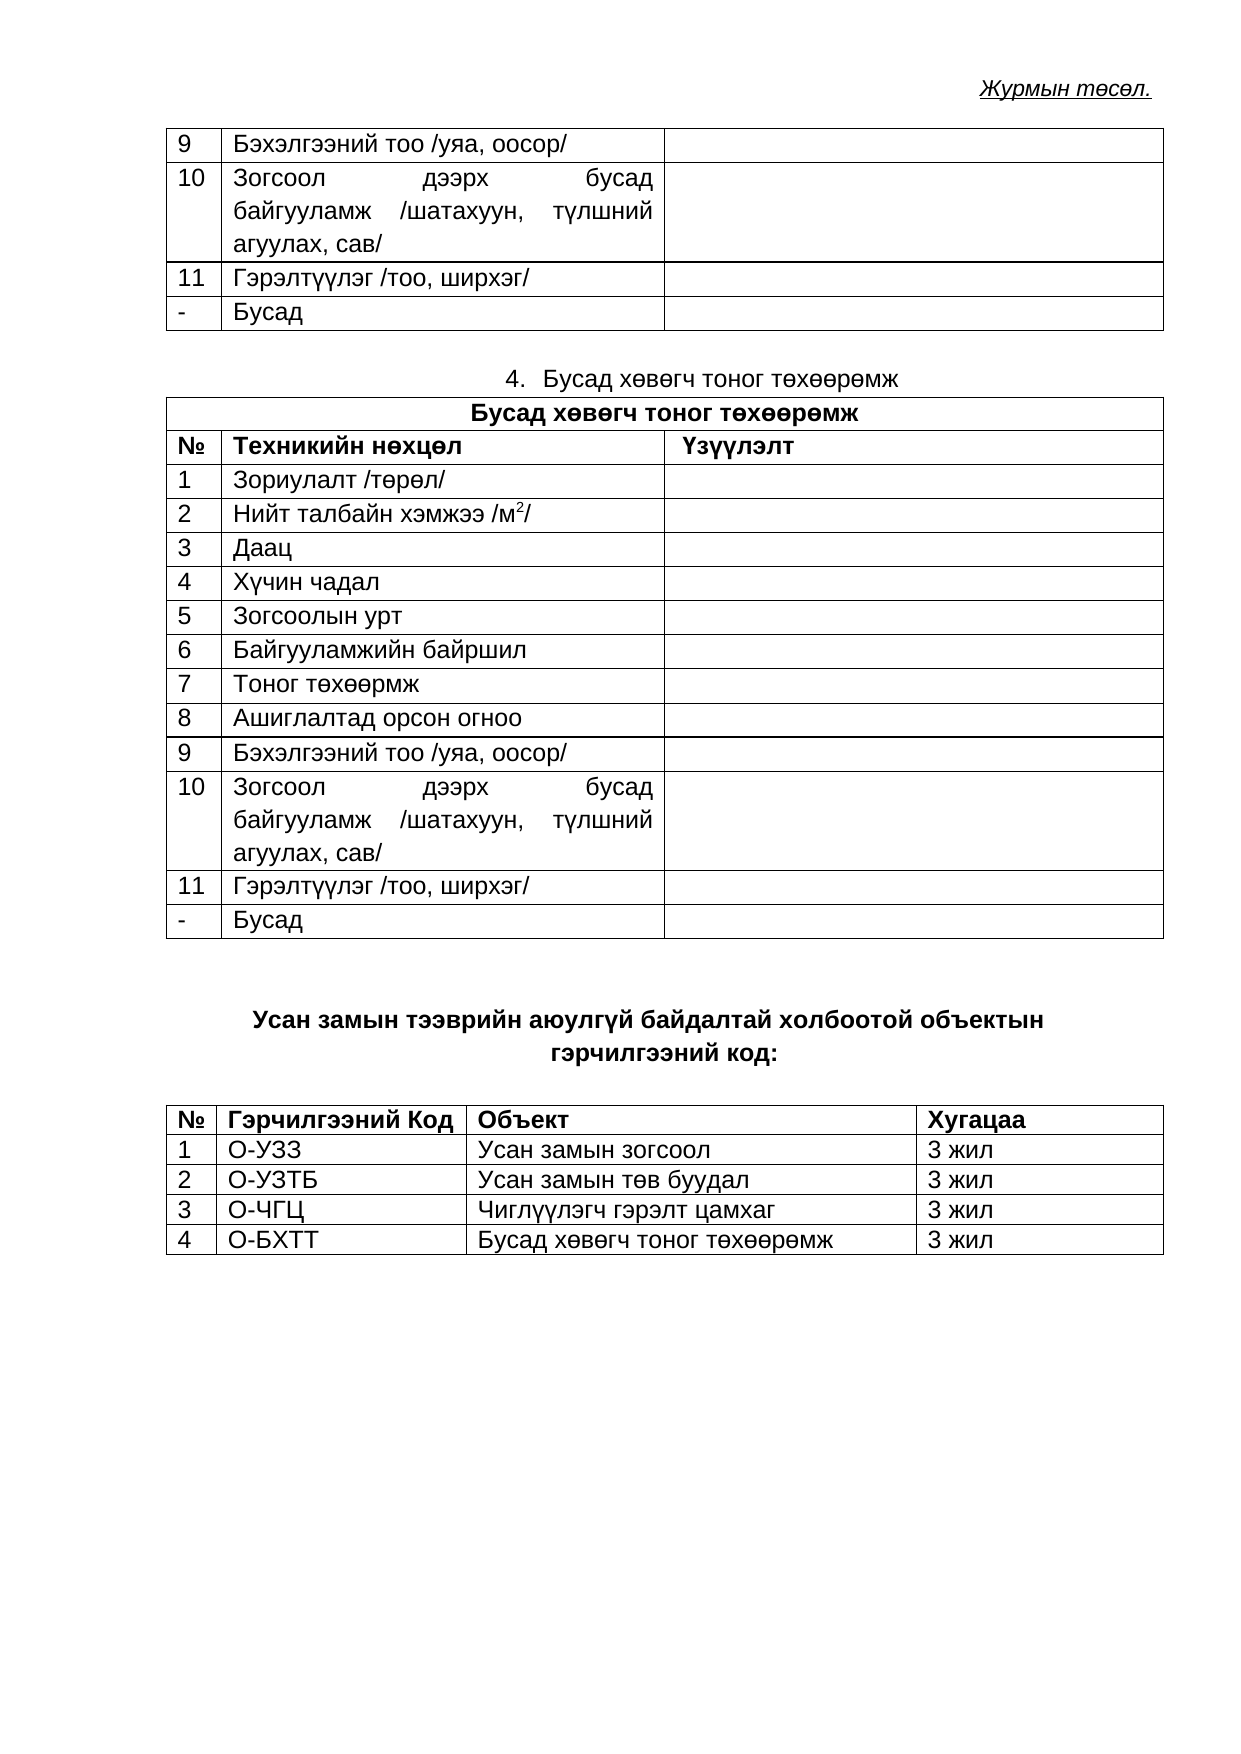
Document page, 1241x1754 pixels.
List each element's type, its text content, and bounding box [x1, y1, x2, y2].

table_cell Бэхэлгээний тоо /уяа, оосор/ [222, 738, 664, 771]
table_cell 2 [167, 499, 221, 532]
table_cell [665, 669, 1163, 702]
table_cell [665, 704, 1163, 736]
table_cell Ашиглалтад орсон огноо [222, 704, 664, 736]
table_cell Усан замын зогсоол [467, 1135, 916, 1164]
table_cell Тоног төхөөрмж [222, 669, 664, 702]
table_cell О-УЗТБ [217, 1165, 466, 1194]
table_cell [665, 772, 1163, 870]
table_cell Даац [222, 533, 664, 566]
table_cell Чиглүүлэгч гэрэлт цамхаг [467, 1195, 916, 1224]
table_cell [665, 567, 1163, 600]
table_cell Зогсоол дээрх бусад байгууламж /шатахуун, түлшний агуулах, сав/ [222, 163, 664, 261]
table_cell Техникийн нөхцөл [222, 431, 664, 464]
table_cell 4 [167, 567, 221, 600]
table_cell 3 [167, 533, 221, 566]
table_cell 1 [167, 465, 221, 498]
table_cell [665, 601, 1163, 634]
table_cell 3 жил [917, 1135, 1163, 1164]
table_header № [167, 1106, 216, 1134]
table_cell Нийт талбайн хэмжээ /м2/ [222, 499, 664, 532]
table_cell 7 [167, 669, 221, 702]
table_cell Үзүүлэлт [665, 431, 1163, 464]
table_cell 4 [167, 1225, 216, 1253]
table_cell Байгууламжийн байршил [222, 635, 664, 668]
table_cell Гэрэлтүүлэг /тоо, ширхэг/ [222, 263, 664, 296]
table_cell О-ЧГЦ [217, 1195, 466, 1224]
table_cell О-БХТТ [217, 1225, 466, 1253]
table_cell [665, 905, 1163, 938]
table_header Бусад хөвөгч тоног төхөөрөмж [167, 398, 1163, 430]
table_cell [665, 129, 1163, 162]
list Усан замын тээврийн аюулгүй байдалтай холбоотой объектын [252, 1005, 1152, 1034]
table_cell - [167, 297, 221, 329]
list Бусад хөвөгч тоног төхөөрөмж [252, 364, 1152, 392]
table_cell Хүчин чадал [222, 567, 664, 600]
table_cell Зориулалт /төрөл/ [222, 465, 664, 498]
table_cell 10 [167, 163, 221, 261]
table_cell Гэрэлтүүлэг /тоо, ширхэг/ [222, 871, 664, 904]
table_header Гэрчилгээний Код [217, 1106, 466, 1134]
table_cell Зогсоол дээрх бусад байгууламж /шатахуун, түлшний агуулах, сав/ [222, 772, 664, 870]
table_cell 5 [167, 601, 221, 634]
table_cell 11 [167, 263, 221, 296]
table_cell 3 жил [917, 1225, 1163, 1253]
table_cell О-УЗЗ [217, 1135, 466, 1164]
table_cell Бусад хөвөгч тоног төхөөрөмж [467, 1225, 916, 1253]
table_cell 6 [167, 635, 221, 668]
table_cell 8 [167, 704, 221, 736]
table_cell 10 [167, 772, 221, 870]
table_cell [665, 297, 1163, 329]
table_cell [665, 163, 1163, 261]
table_cell [665, 465, 1163, 498]
table_cell Усан замын төв буудал [467, 1165, 916, 1194]
table_cell 9 [167, 129, 221, 162]
table_cell Зогсоолын урт [222, 601, 664, 634]
table_cell [665, 263, 1163, 296]
table_cell [665, 533, 1163, 566]
table_cell 11 [167, 871, 221, 904]
table_cell [665, 635, 1163, 668]
table_cell 3 [167, 1195, 216, 1224]
table_cell 2 [167, 1165, 216, 1194]
table_cell [665, 738, 1163, 771]
table_cell Бусад [222, 905, 664, 938]
table_cell [665, 499, 1163, 532]
table_cell [665, 871, 1163, 904]
table_cell 3 жил [917, 1195, 1163, 1224]
table_cell № [167, 431, 221, 464]
text гэрчилгээний код: [177, 1038, 1152, 1067]
table_cell - [167, 905, 221, 938]
table_cell Бэхэлгээний тоо /уяа, оосор/ [222, 129, 664, 162]
table_cell Бусад [222, 297, 664, 329]
table_header Объект [467, 1106, 916, 1134]
table_cell 3 жил [917, 1165, 1163, 1194]
table_cell 9 [167, 738, 221, 771]
table_cell 1 [167, 1135, 216, 1164]
table_header Хугацаа [917, 1106, 1163, 1134]
